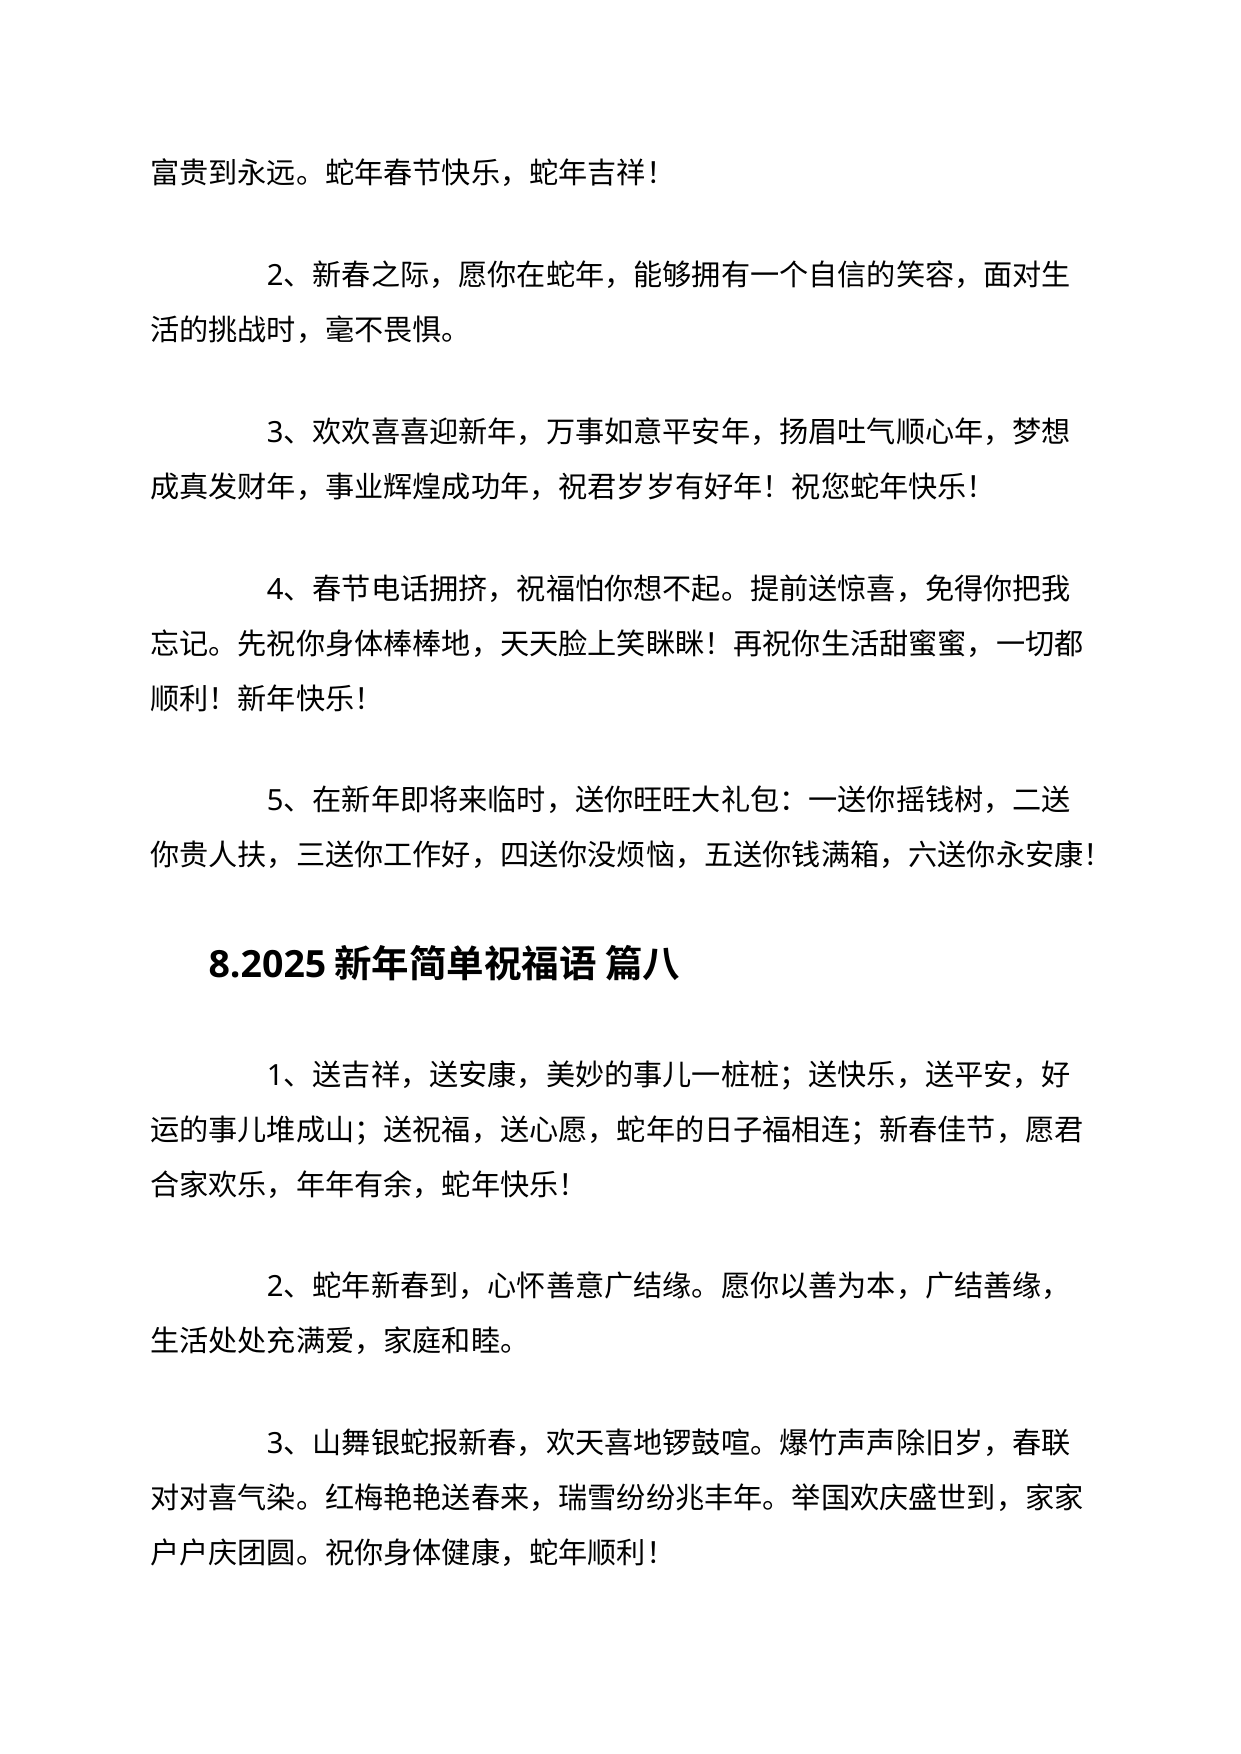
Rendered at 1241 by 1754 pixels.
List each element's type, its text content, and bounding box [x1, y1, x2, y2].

text 1、送吉祥，送安康，美妙的事儿一桩桩；送快乐，送平安，好运的事儿堆成山；送祝福，送心愿，蛇年的日子福相连；新春佳节，愿君合家欢乐，年年有余，蛇年快乐！ [150, 1051, 1090, 1203]
text 2、新春之际，愿你在蛇年，能够拥有一个自信的笑容，面对生活的挑战时，毫不畏惧。 [150, 252, 1090, 349]
text 4、春节电话拥挤，祝福怕你想不起。提前送惊喜，免得你把我忘记。先祝你身体棒棒地，天天脸上笑眯眯！再祝你生活甜蜜蜜，一切都顺利！新年快乐！ [150, 565, 1090, 717]
text 8.2025新年简单祝福语 篇八 [150, 934, 1090, 988]
text 5、在新年即将来临时，送你旺旺大礼包：一送你摇钱树，二送你贵人扶，三送你工作好，四送你没烦恼，五送你钱满箱，六送你永安康！ [150, 777, 1090, 874]
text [150, 150, 1090, 192]
text 3、欢欢喜喜迎新年，万事如意平安年，扬眉吐气顺心年，梦想成真发财年，事业辉煌成功年，祝君岁岁有好年！祝您蛇年快乐！ [150, 408, 1090, 506]
text 2、蛇年新春到，心怀善意广结缘。愿你以善为本，广结善缘，生活处处充满爱，家庭和睦。 [150, 1263, 1090, 1360]
text 3、山舞银蛇报新春，欢天喜地锣鼓喧。爆竹声声除旧岁，春联对对喜气染。红梅艳艳送春来，瑞雪纷纷兆丰年。举国欢庆盛世到，家家户户庆团圆。祝你身体健康，蛇年顺利！ [150, 1420, 1090, 1572]
